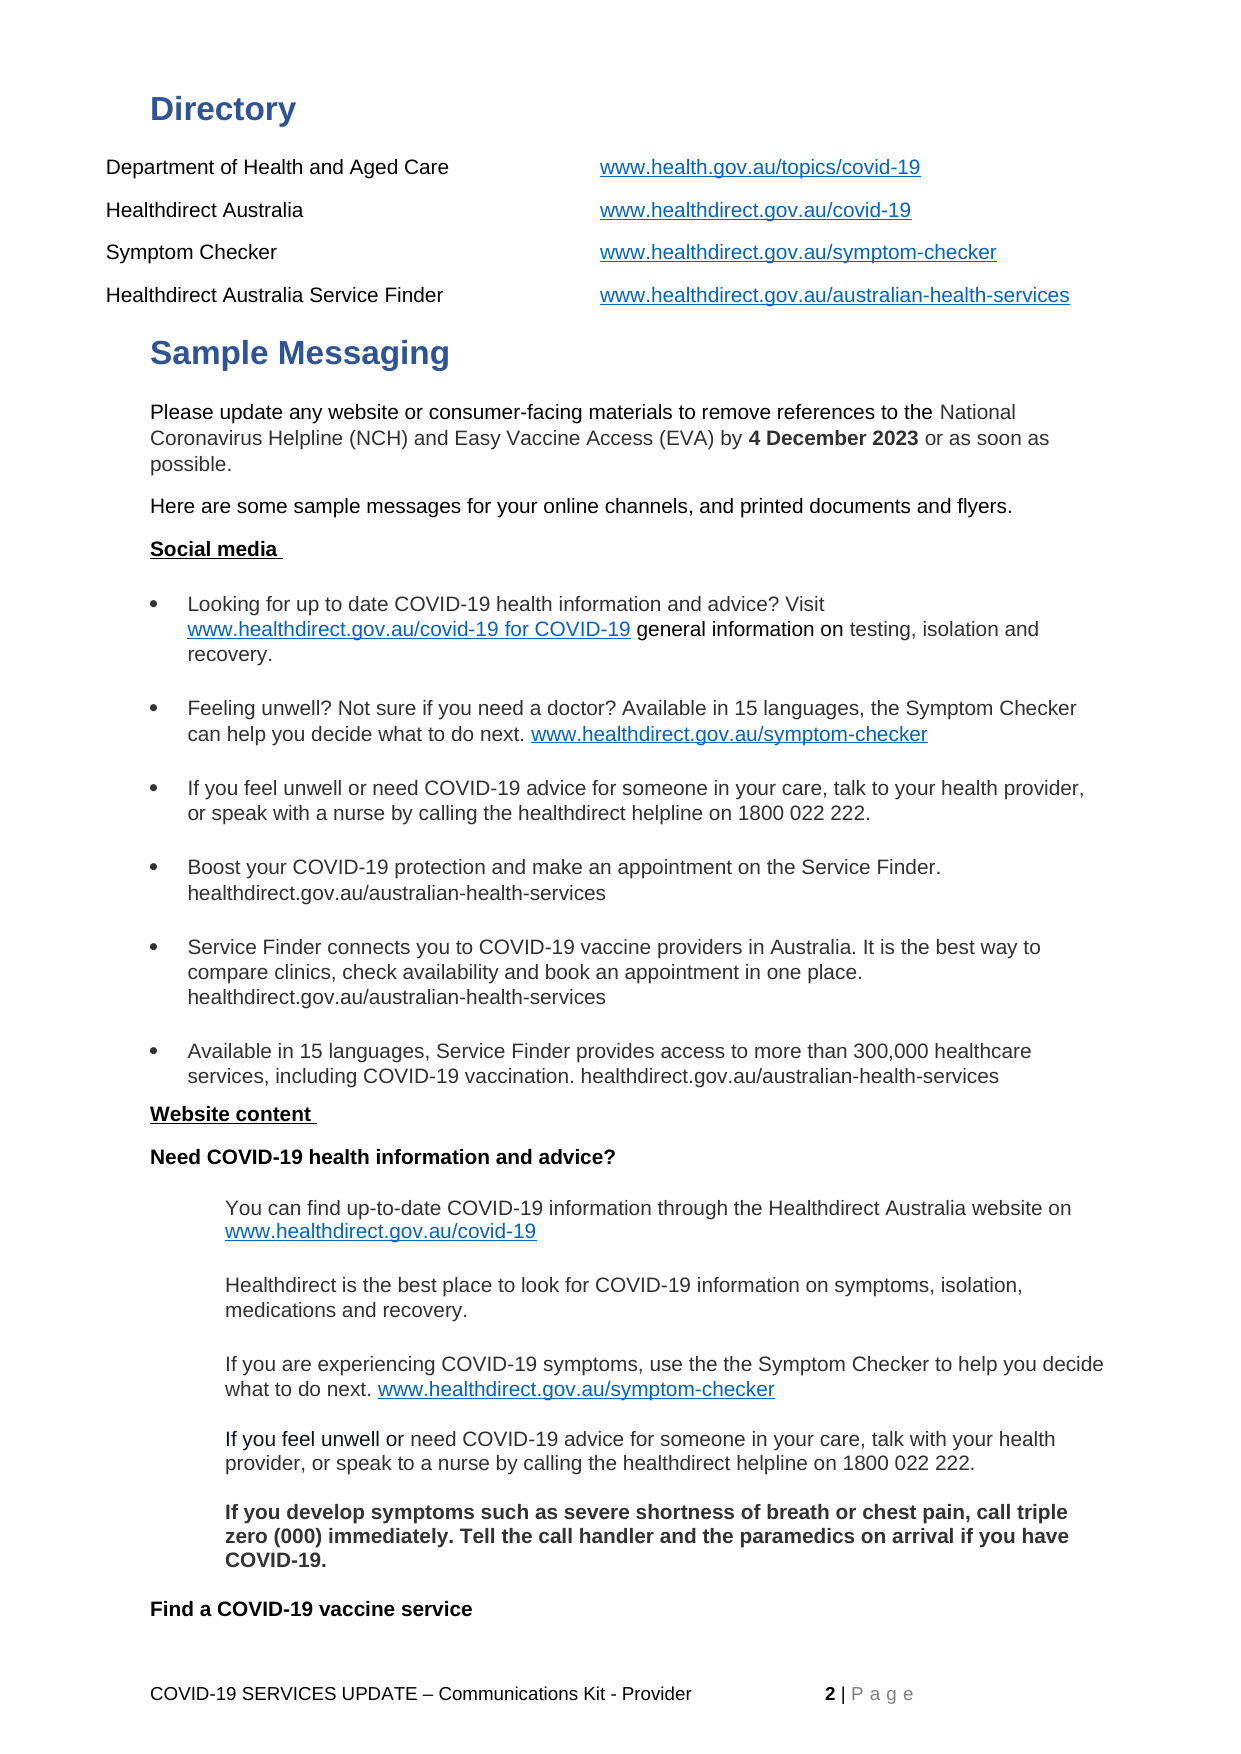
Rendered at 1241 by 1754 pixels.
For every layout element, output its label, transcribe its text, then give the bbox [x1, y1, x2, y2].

text Healthdirect Australia www.healthdirect.gov.au/covid-19 [106, 198, 1107, 222]
text Department of Health and Aged Care www.health.gov.au/topics/covid-19 [106, 155, 1107, 179]
text If you are experiencing COVID-19 symptoms, use the the Symptom Checker to help you decide what to do next. www.healthdirect.gov.au/symptom-checker [225, 1352, 1107, 1401]
list Service Finder connects you to COVID-19 vaccine providers in Australia. It is the best way to compare clinics, check availability and book an appointment in one place. healthdirect.gov.au/australian-health-services [150, 934, 1107, 1009]
text Here are some sample messages for your online channels, and printed documents and flyers. [150, 494, 1107, 518]
subtitle Directory [150, 89, 1107, 127]
text You can find up-to-date COVID-19 information through the Healthdirect Australia website on www.healthdirect.gov.au/covid-19 [225, 1195, 1107, 1243]
text Symptom Checker www.healthdirect.gov.au/symptom-checker [106, 240, 1107, 264]
text Website content [150, 1102, 1107, 1126]
list Boost your COVID-19 protection and make an appointment on the Service Finder. healthdirect.gov.au/australian-health-services [150, 855, 1107, 904]
text Need COVID-19 health information and advice? [150, 1144, 1107, 1168]
subtitle Sample Messaging [150, 333, 1107, 372]
text If you develop symptoms such as severe shortness of breath or chest pain, call triple zero (000) immediately. Tell the call handler and the paramedics on arrival if you have COVID-19. [327, 1500, 1107, 1572]
list Available in 15 languages, Service Finder provides access to more than 300,000 healthcare services, including COVID-19 vaccination. healthdirect.gov.au/australian-health-services [150, 1039, 1107, 1088]
list Feeling unwell? Not sure if you need a doctor? Available in 15 languages, the Symptom Checker can help you decide what to do next. www.healthdirect.gov.au/symptom-checker [150, 696, 1107, 745]
text Please update any website or consumer-facing materials to remove references to the National Coronavirus Helpline (NCH) and Easy Vaccine Access (EVA) by 4 December 2023 or as soon as possible. [150, 400, 1107, 476]
text Healthdirect Australia Service Finder www.healthdirect.gov.au/australian-health-services [106, 283, 1107, 307]
text Healthdirect is the best place to look for COVID-19 information on symptoms, isolation, medications and recovery. [225, 1272, 1107, 1321]
text Find a COVID-19 vaccine service [150, 1597, 1107, 1621]
text If you feel unwell or need COVID-19 advice for someone in your care, talk with your health provider, or speak to a nurse by calling the healthdirect helpline on 1800 022 222. [225, 1427, 1107, 1475]
list Looking for up to date COVID-19 health information and advice? Visit www.healthdirect.gov.au/covid-19 for COVID-19 general information on testing, isolation and recovery. [150, 592, 1107, 666]
text Social media [150, 537, 1107, 561]
list If you feel unwell or need COVID-19 advice for someone in your care, talk to your health provider, or speak with a nurse by calling the healthdirect helpline on 1800 022 222. [150, 776, 1107, 825]
